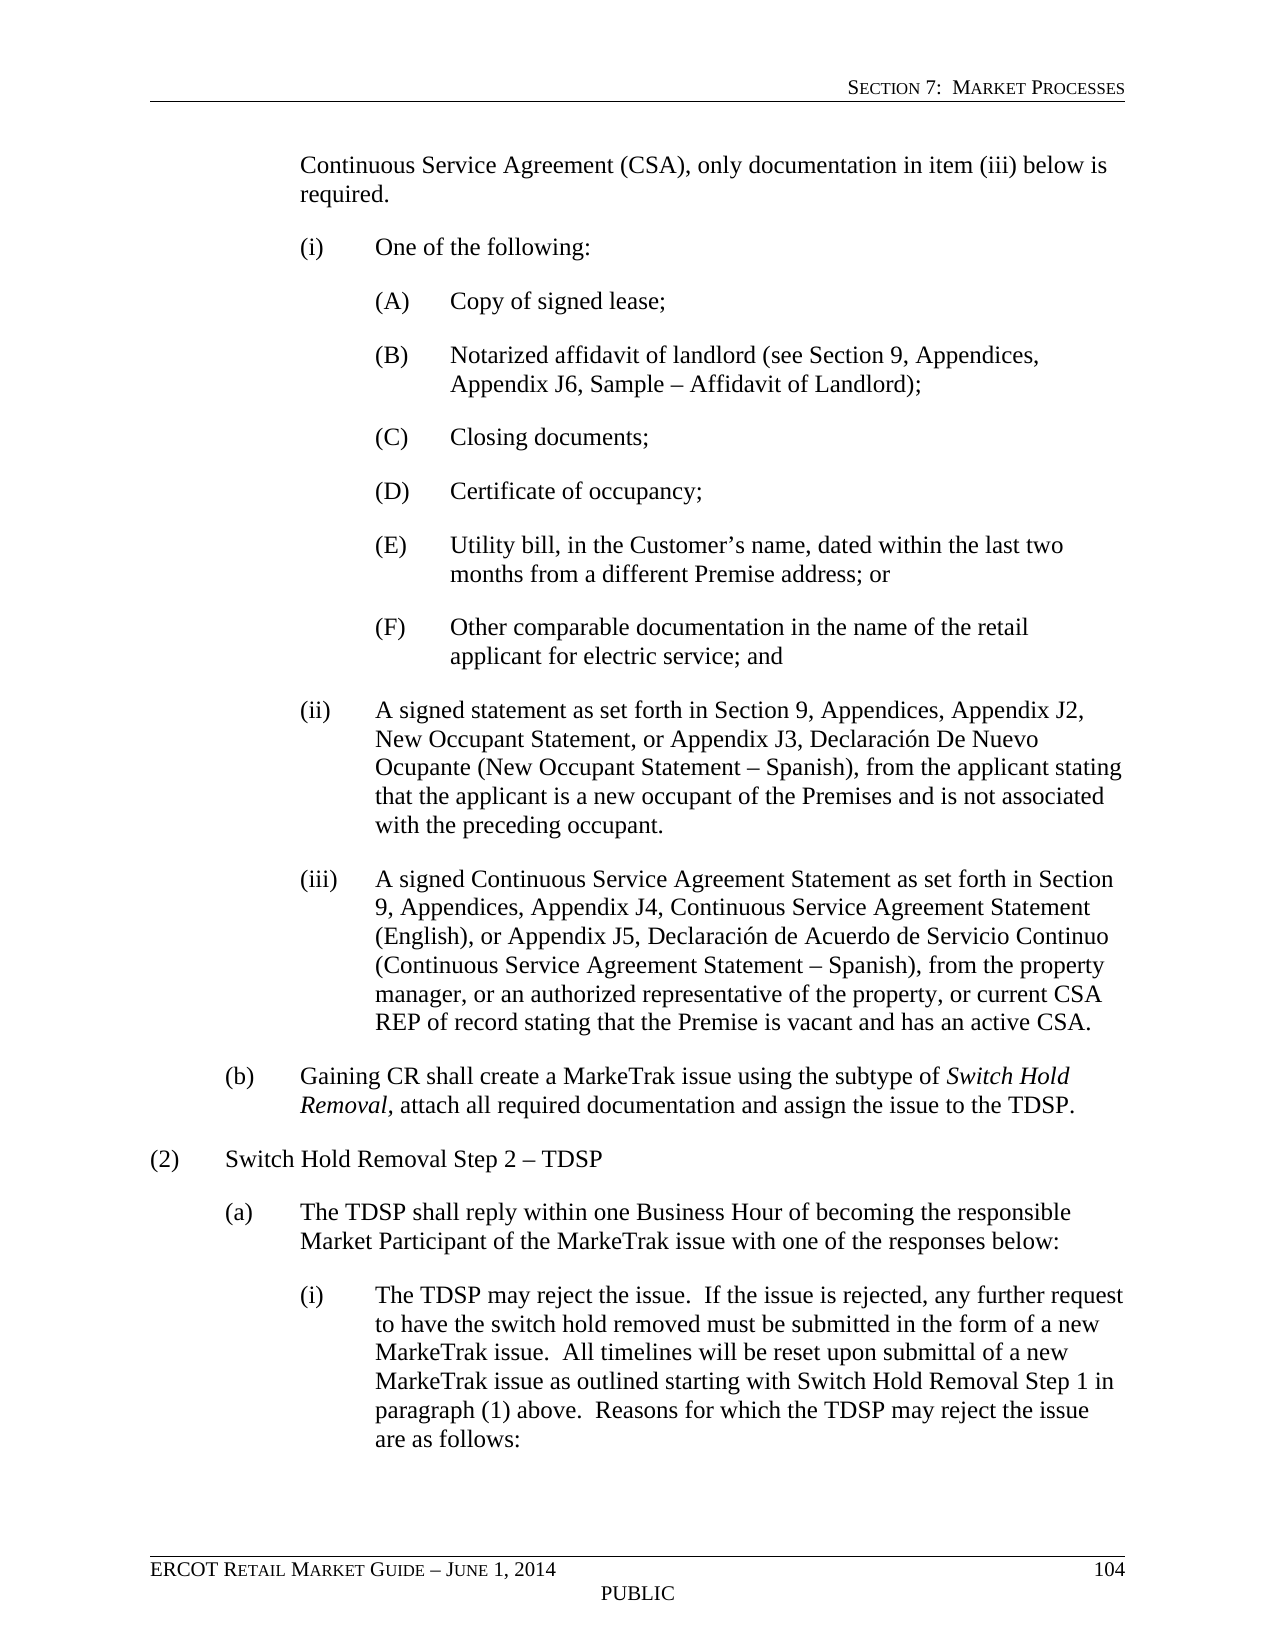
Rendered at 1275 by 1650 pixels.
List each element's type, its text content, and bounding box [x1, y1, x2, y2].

text (a) The TDSP shall reply within one Business Hour of becoming the responsible Market Participant of the MarkeTrak issue with one of the responses below: [225, 1197, 1125, 1255]
text (i) The TDSP may reject the issue. If the issue is rejected, any further request to have the switch hold removed must be submitted in the form of a new MarkeTrak issue. All timelines will be reset upon submittal of a new MarkeTrak issue as outlined starting with Switch Hold Removal Step 1 in paragraph (1) above. Reasons for which the TDSP may reject the issue are as follows: [300, 1280, 1125, 1452]
text (ii) A signed statement as set forth in Section 9, Appendices, Appendix J2, New Occupant Statement, or Appendix J3, Declaración De Nuevo Ocupante (New Occupant Statement – Spanish), from the applicant stating that the applicant is a new occupant of the Premises and is not associated with the preceding occupant. [300, 695, 1125, 839]
text (A) Copy of signed lease; [375, 286, 1125, 315]
text (D) Certificate of occupancy; [375, 476, 1125, 505]
text (E) Utility bill, in the Customer’s name, dated within the last two months from a different Premise address; or [375, 530, 1125, 587]
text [225, 150, 1125, 207]
text (i) One of the following: [300, 232, 1125, 261]
text (iii) A signed Continuous Service Agreement Statement as set forth in Section 9, Appendices, Appendix J4, Continuous Service Agreement Statement (English), or Appendix J5, Declaración de Acuerdo de Servicio Continuo (Continuous Service Agreement Statement – Spanish), from the property manager, or an authorized representative of the property, or current CSA REP of record stating that the Premise is vacant and has an active CSA. [300, 864, 1125, 1036]
text (F) Other comparable documentation in the name of the retail applicant for electric service; and [375, 612, 1125, 670]
text (2) Switch Hold Removal Step 2 – TDSP [150, 1144, 1125, 1172]
text (b) Gaining CR shall create a MarkeTrak issue using the subtype of Switch Hold Removal, attach all required documentation and assign the issue to the TDSP. [225, 1061, 1125, 1119]
text (B) Notarized affidavit of landlord (see Section 9, Appendices, Appendix J6, Sample – Affidavit of Landlord); [375, 340, 1125, 397]
text (C) Closing documents; [375, 422, 1125, 451]
